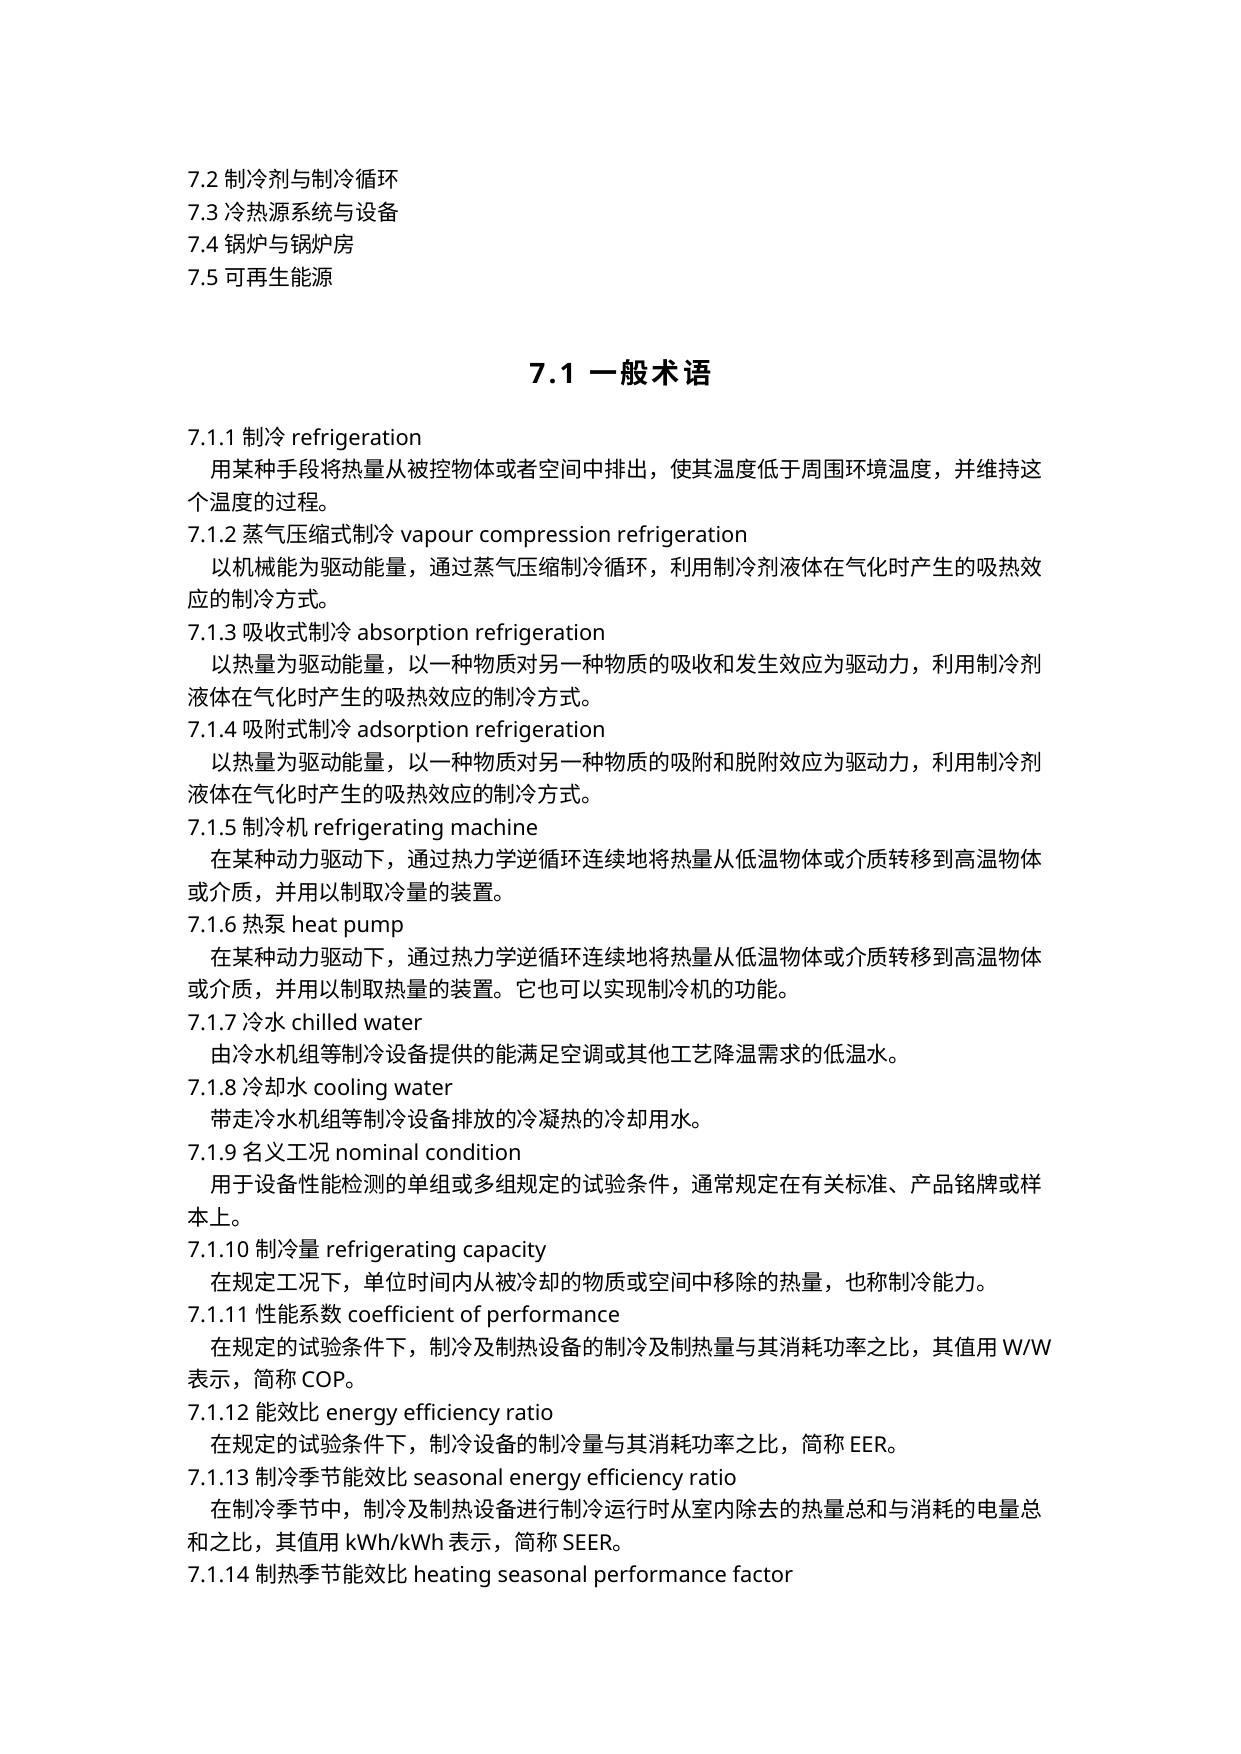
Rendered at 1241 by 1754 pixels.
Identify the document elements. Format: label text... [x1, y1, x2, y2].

subtitle 7.1 一般术语 [187, 339, 1053, 404]
text 7.1 一般术语 7.2 制冷剂与制冷循环 7.3 冷热源系统与设备 7.4 锅炉与锅炉房 7.5 可再生能源 [187, 162, 1053, 292]
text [187, 419, 1053, 1589]
